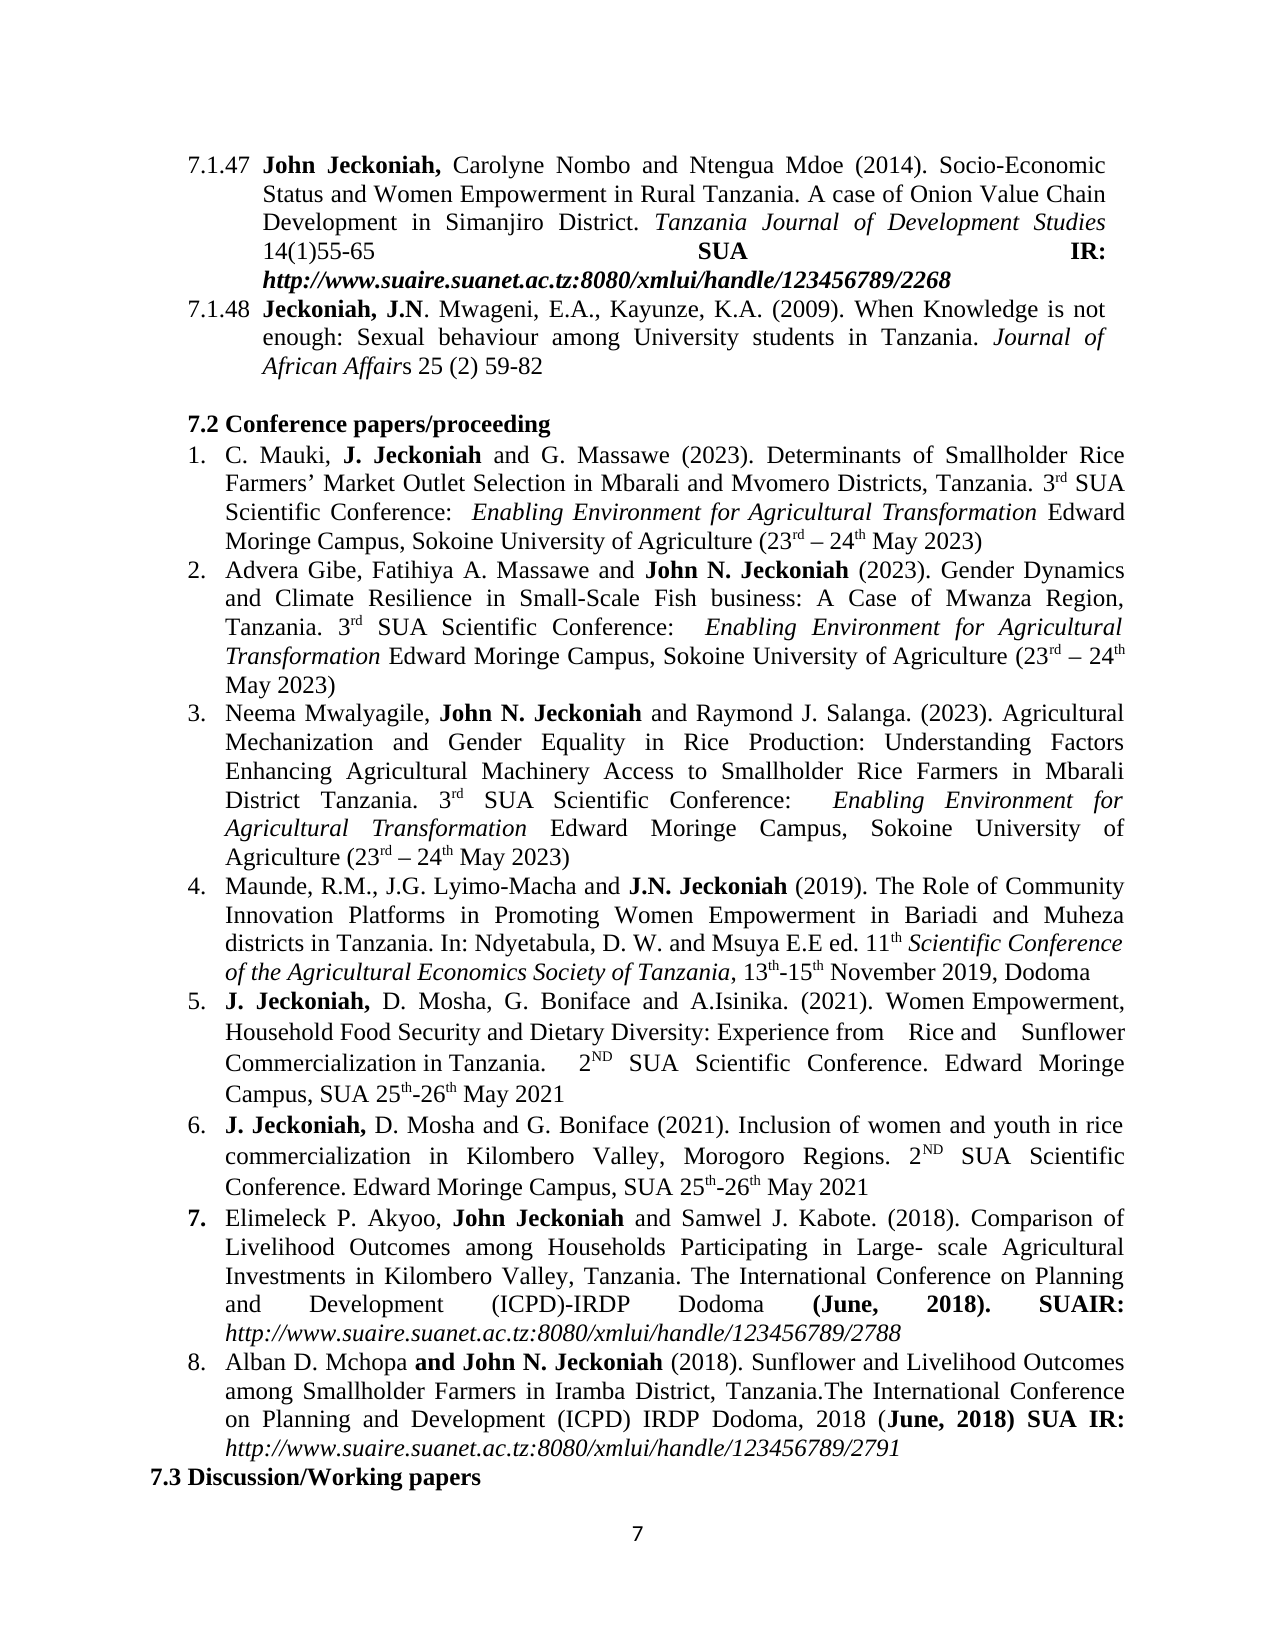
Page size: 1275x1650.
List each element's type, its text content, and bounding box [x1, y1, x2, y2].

list Advera Gibe, Fatihiya A. Massawe and John N. Jeckoniah (2023). Gender Dynamics and Climate Resilience in Small-Scale Fish business: A Case of Mwanza Region, Tanzania. 3rd SUA Scientific Conference: Enabling Environment for Agricultural Transformation Edward Moringe Campus, Sokoine University of Agriculture (23rd – 24th May 2023) [187, 555, 1125, 698]
list Alban D. Mchopa and John N. Jeckoniah (2018). Sunflower and Livelihood Outcomes among Smallholder Farmers in Iramba District, Tanzania.The International Conference on Planning and Development (ICPD) IRDP Dodoma, 2018 (June, 2018) SUA IR: http://www.suaire.suanet.ac.tz:8080/xmlui/handle/123456789/2791 [187, 1347, 1125, 1462]
list Elimeleck P. Akyoo, John Jeckoniah and Samwel J. Kabote. (2018). Comparison of Livelihood Outcomes among Households Participating in Large- scale Agricultural Investments in Kilombero Valley, Tanzania. The International Conference on Planning and Development (ICPD)-IRDP Dodoma (June, 2018). SUAIR: http://www.suaire.suanet.ac.tz:8080/xmlui/handle/123456789/2788 [187, 1203, 1125, 1347]
list Jeckoniah, J.N. Mwageni, E.A., Kayunze, K.A. (2009). When Knowledge is not enough: Sexual behaviour among University students in Tanzania. Journal of African Affairs 25 (2) 59-82 [187, 294, 1106, 380]
list J. Jeckoniah, D. Mosha and G. Boniface (2021). Inclusion of women and youth in rice commercialization in Kilombero Valley, Morogoro Regions. 2ND SUA Scientific Conference. Edward Moringe Campus, SUA 25th-26th May 2021 [187, 1110, 1125, 1201]
list Conference papers/proceeding [187, 409, 1125, 437]
text 7.3 Discussion/Working papers [150, 1462, 1125, 1491]
list J. Jeckoniah, D. Mosha, G. Boniface and A.Isinika. (2021). Women Empowerment, Household Food Security and Dietary Diversity: Experience from Rice and Sunflower Commercialization in Tanzania. 2ND SUA Scientific Conference. Edward Moringe Campus, SUA 25th-26th May 2021 [187, 986, 1125, 1108]
list John Jeckoniah, Carolyne Nombo and Ntengua Mdoe (2014). Socio-Economic Status and Women Empowerment in Rural Tanzania. A case of Onion Value Chain Development in Simanjiro District. Tanzania Journal of Development Studies 14(1)55-65 SUA IR: http://www.suaire.suanet.ac.tz:8080/xmlui/handle/123456789/2268 [187, 150, 1106, 294]
list Neema Mwalyagile, John N. Jeckoniah and Raymond J. Salanga. (2023). Agricultural Mechanization and Gender Equality in Rice Production: Understanding Factors Enhancing Agricultural Machinery Access to Smallholder Rice Farmers in Mbarali District Tanzania. 3rd SUA Scientific Conference: Enabling Environment for Agricultural Transformation Edward Moringe Campus, Sokoine University of Agriculture (23rd – 24th May 2023) [187, 698, 1125, 871]
list C. Mauki, J. Jeckoniah and G. Massawe (2023). Determinants of Smallholder Rice Farmers’ Market Outlet Selection in Mbarali and Mvomero Districts, Tanzania. 3rd SUA Scientific Conference: Enabling Environment for Agricultural Transformation Edward Moringe Campus, Sokoine University of Agriculture (23rd – 24th May 2023) [187, 440, 1125, 555]
list Maunde, R.M., J.G. Lyimo-Macha and J.N. Jeckoniah (2019). The Role of Community Innovation Platforms in Promoting Women Empowerment in Bariadi and Muheza districts in Tanzania. In: Ndyetabula, D. W. and Msuya E.E ed. 11th Scientific Conference of the Agricultural Economics Society of Tanzania, 13th-15th November 2019, Dodoma [187, 871, 1125, 986]
